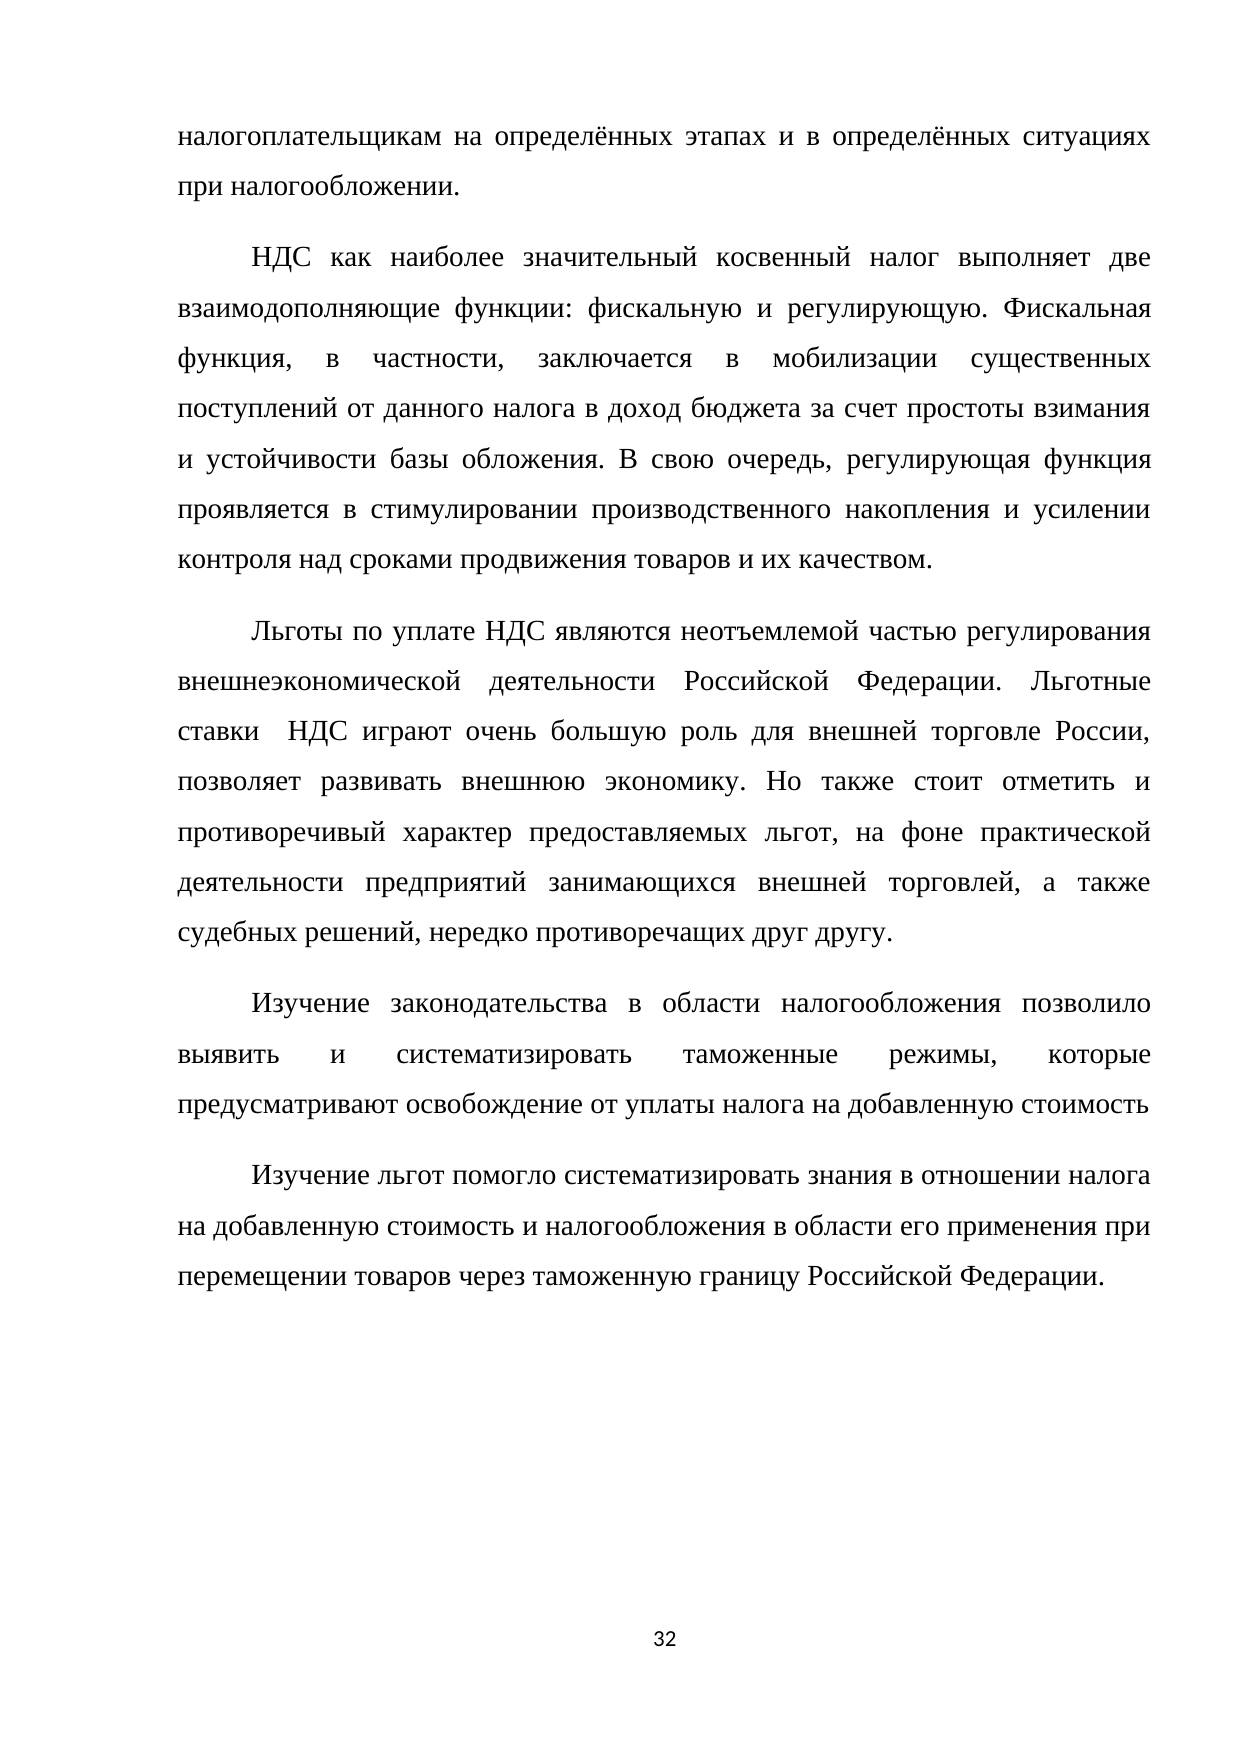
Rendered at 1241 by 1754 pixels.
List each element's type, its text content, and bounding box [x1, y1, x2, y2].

text Изучение льгот помогло систематизировать знания в отношении налога на добавленную стоимость и налогообложения в области его применения при перемещении товаров через таможенную границу Российской Федерации. [177, 1157, 1152, 1292]
text Льготы по уплате НДС являются неотъемлемой частью регулирования внешнеэкономической деятельности Российской Федерации. Льготные ставки НДС играют очень большую роль для внешней торговле России, позволяет развивать внешнюю экономику. Но также стоит отметить и противоречивый характер предоставляемых льгот, на фоне практической деятельности предприятий занимающихся внешней торговлей, а также судебных решений, нередко противоречащих друг другу. [177, 613, 1152, 948]
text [177, 118, 1152, 202]
text НДС как наиболее значительный косвенный налог выполняет две взаимодополняющие функции: фискальную и регулирующую. Фискальная функция, в частности, заключается в мобилизации существенных поступлений от данного налога в доход бюджета за счет простоты взимания и устойчивости базы обложения. В свою очередь, регулирующая функция проявляется в стимулировании производственного накопления и усилении контроля над сроками продвижения товаров и их качеством. [177, 239, 1152, 575]
text Изучение законодательства в области налогообложения позволило выявить и систематизировать таможенные режимы, которые предусматривают освобождение от уплаты налога на добавленную стоимость [177, 986, 1152, 1120]
